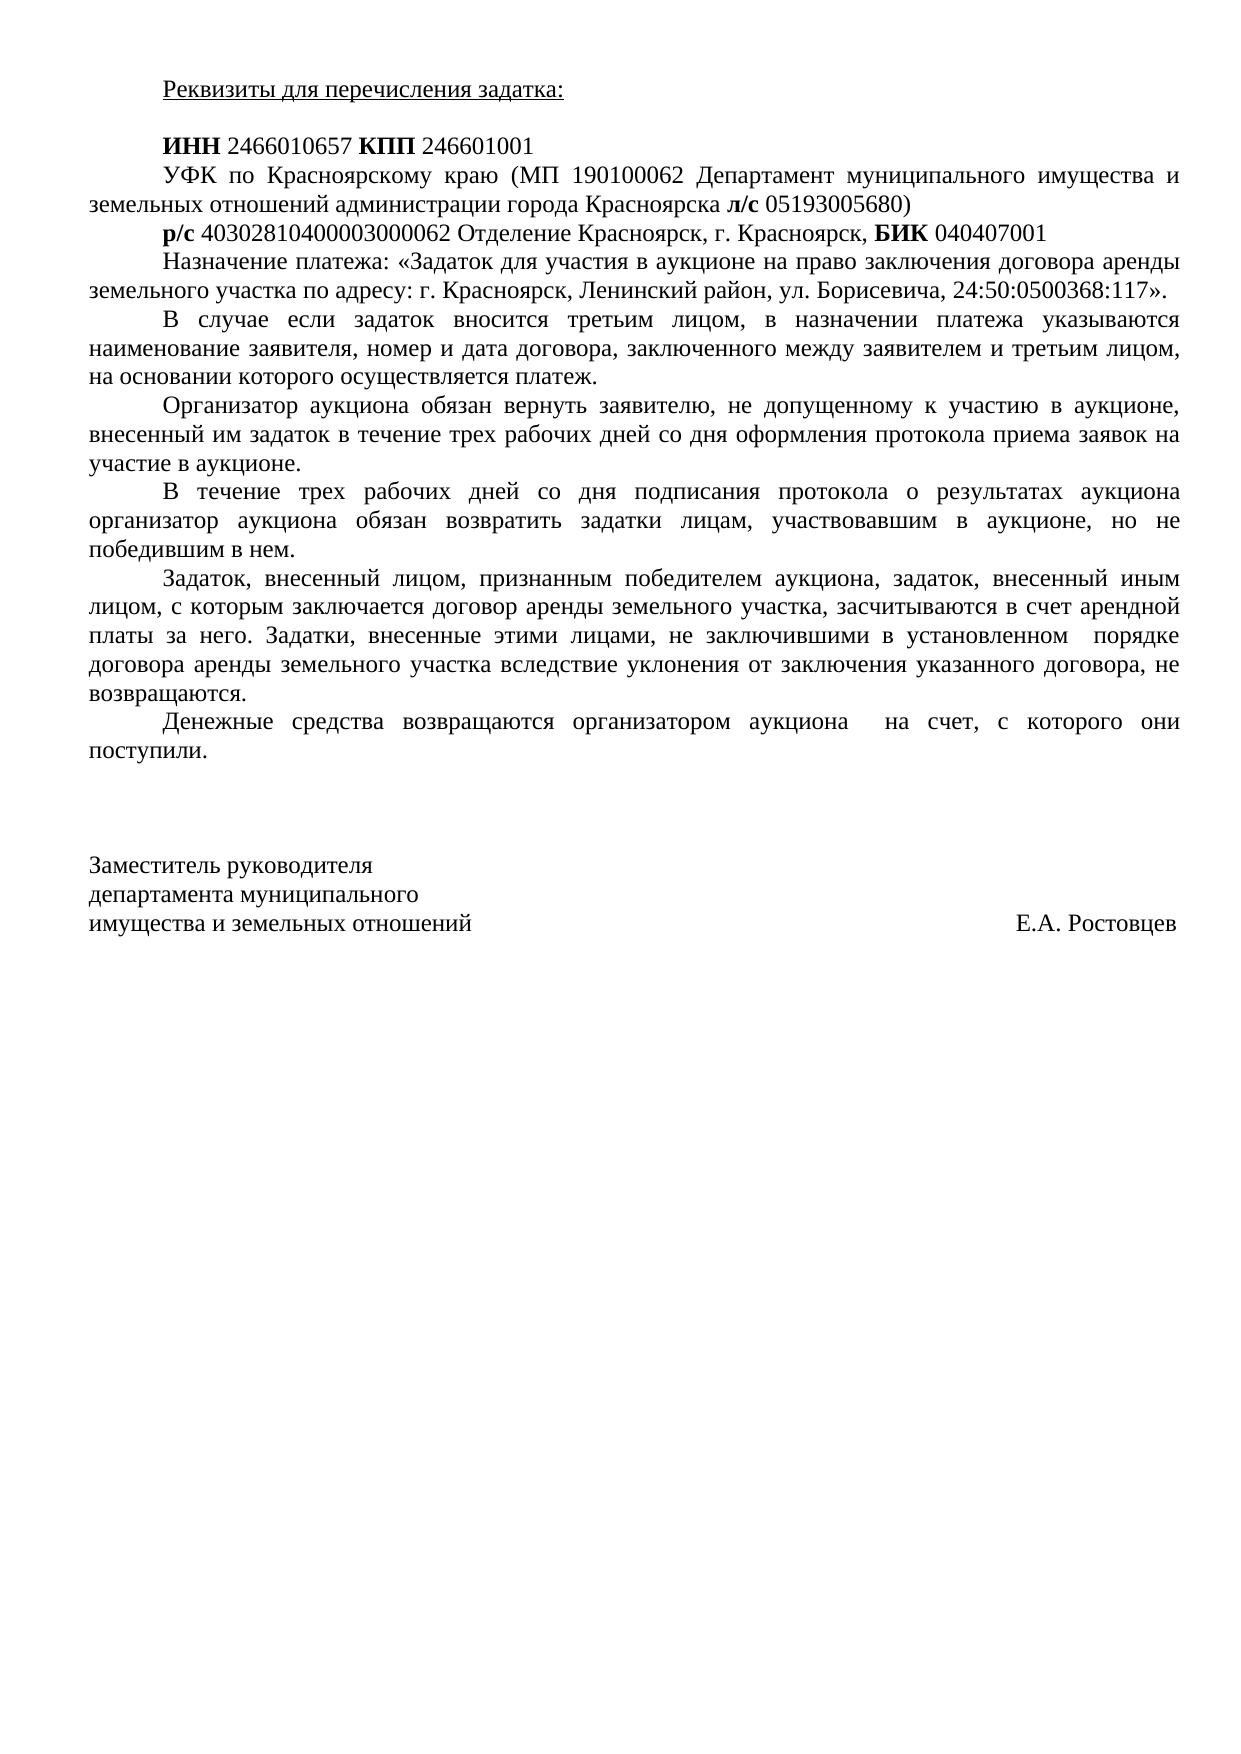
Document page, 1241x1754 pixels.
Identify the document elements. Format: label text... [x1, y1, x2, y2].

text В течение трех рабочих дней со дня подписания протокола о результатах аукциона организатор аукциона обязан возвратить задатки лицам, участвовавшим в аукционе, но не победившим в нем. [89, 476, 1181, 563]
text р/с 40302810400003000062 Отделение Красноярск, г. Красноярск, БИК 040407001 [89, 218, 1181, 246]
text Заместитель руководителя [89, 850, 1181, 879]
text Организатор аукциона обязан вернуть заявителю, не допущенному к участию в аукционе, внесенный им задаток в течение трех рабочих дней со дня оформления протокола приема заявок на участие в аукционе. [89, 390, 1181, 476]
text Задаток, внесенный лицом, признанным победителем аукциона, задаток, внесенный иным лицом, с которым заключается договор аренды земельного участка, засчитываются в счет арендной платы за него. Задатки, внесенные этими лицами, не заключившими в установленном порядке договора аренды земельного участка вследствие уклонения от заключения указанного договора, не возвращаются. [89, 563, 1181, 706]
text УФК по Красноярскому краю (МП 190100062 Департамент муниципального имущества и земельных отношений администрации города Красноярска л/с 05193005680) [89, 160, 1181, 218]
title Назначение платежа: «Задаток для участия в аукционе на право заключения договора аренды земельного участка по адресу: г. Красноярск, Ленинский район, ул. Борисевича, 24:50:0500368:117». [89, 246, 1181, 304]
text Денежные средства возвращаются организатором аукциона на счет, с которого они поступили. [89, 706, 1181, 764]
text департамента муниципального [89, 879, 1181, 908]
text имущества и земельных отношений Е.А. Ростовцев [89, 908, 1181, 936]
title В случае если задаток вносится третьим лицом, в назначении платежа указываются наименование заявителя, номер и дата договора, заключенного между заявителем и третьим лицом, на основании которого осуществляется платеж. [89, 304, 1181, 390]
text Реквизиты для перечисления задатка: [89, 74, 1181, 103]
text ИНН 2466010657 КПП 246601001 [89, 131, 1181, 160]
